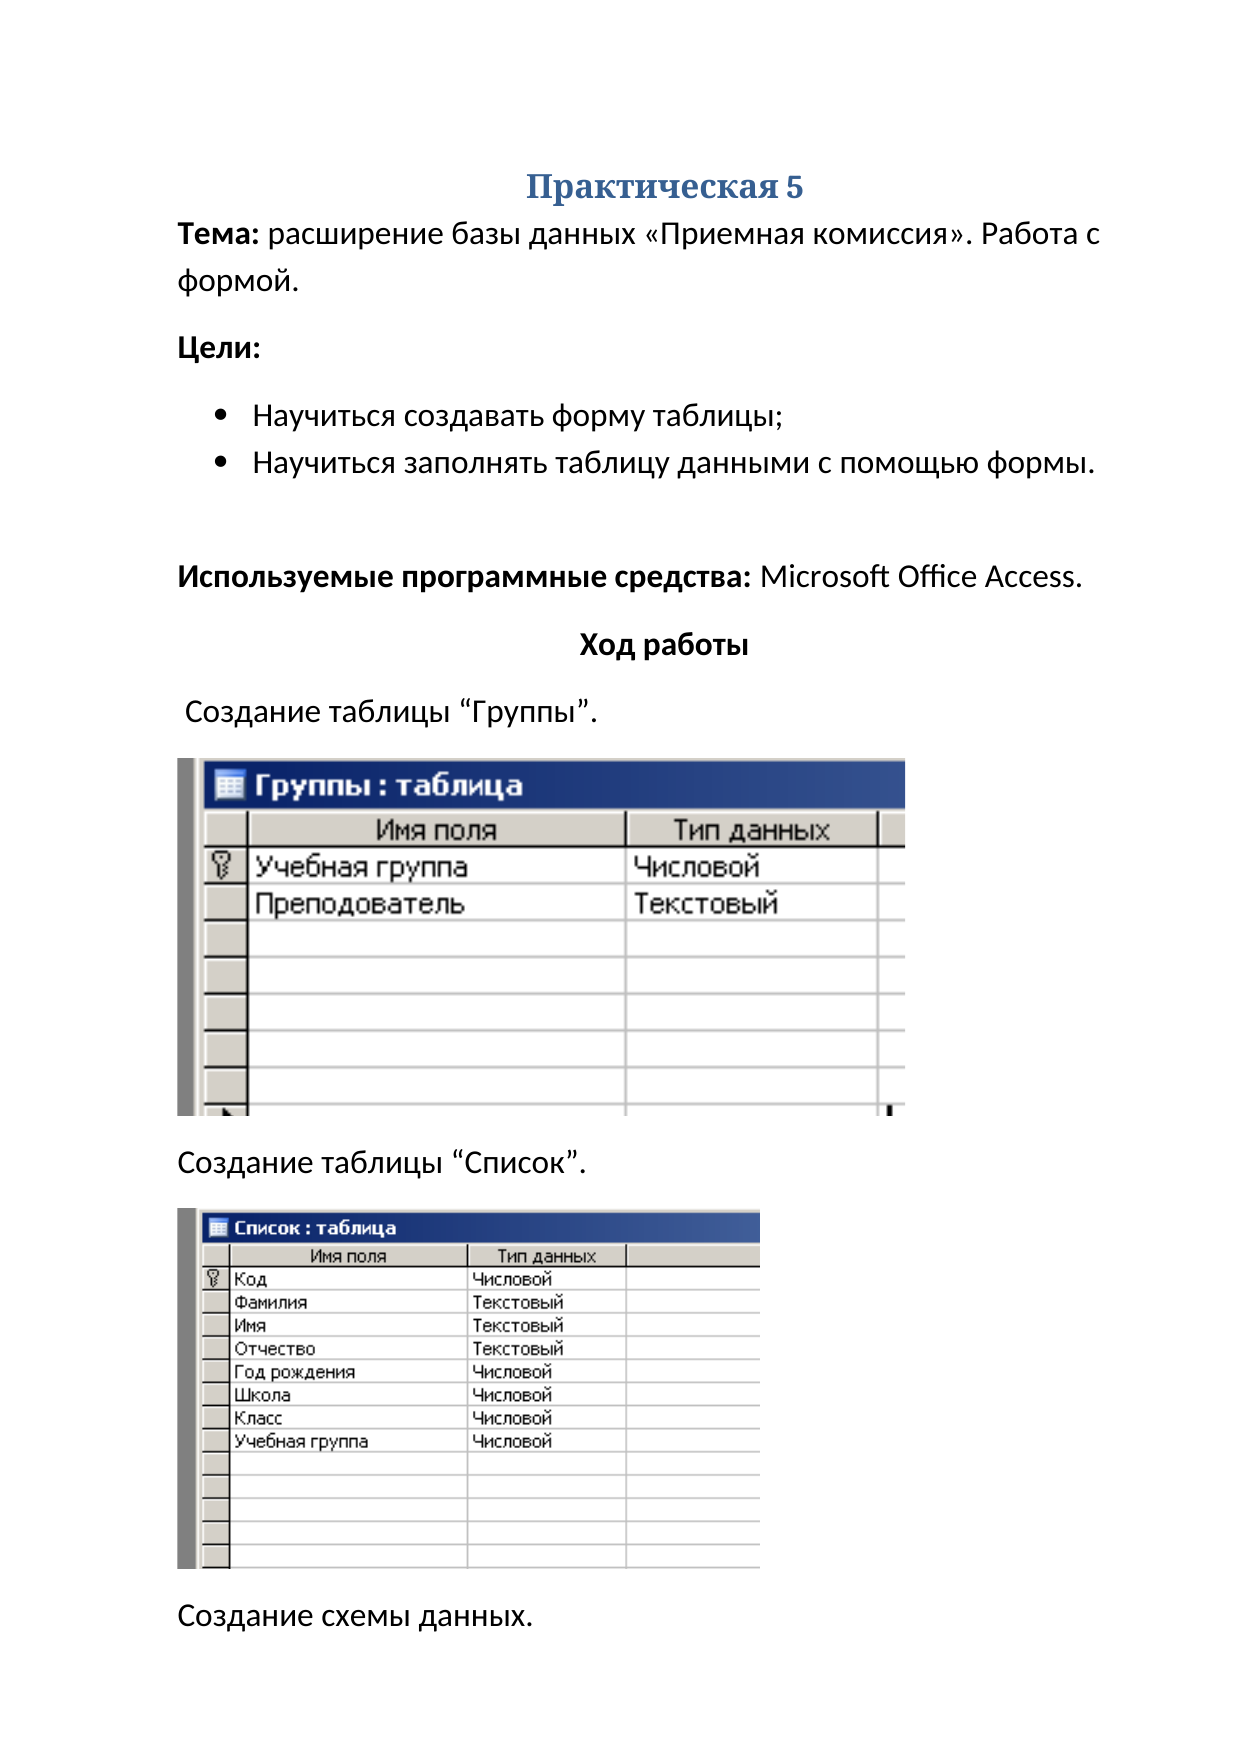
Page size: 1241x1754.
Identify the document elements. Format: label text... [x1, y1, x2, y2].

list Научиться заполнять таблицу данными с помощью формы. [215, 441, 1152, 482]
text Цели: [177, 327, 1152, 367]
subtitle Практическая 5 [177, 168, 1152, 206]
text Создание таблицы “Группы”. [177, 691, 1152, 731]
picture [177, 758, 906, 1116]
list Научиться создавать форму таблицы; [215, 394, 1152, 435]
text Ход работы [177, 623, 1152, 664]
picture [177, 1208, 760, 1569]
text Создание схемы данных. [177, 1594, 1152, 1634]
text Тема: расширение базы данных «Приемная комиссия». Работа с формой. [177, 212, 1152, 300]
text Используемые программные средства: Microsoft Office Access. [177, 555, 1152, 596]
text Создание таблицы “Список”. [177, 1141, 1152, 1181]
